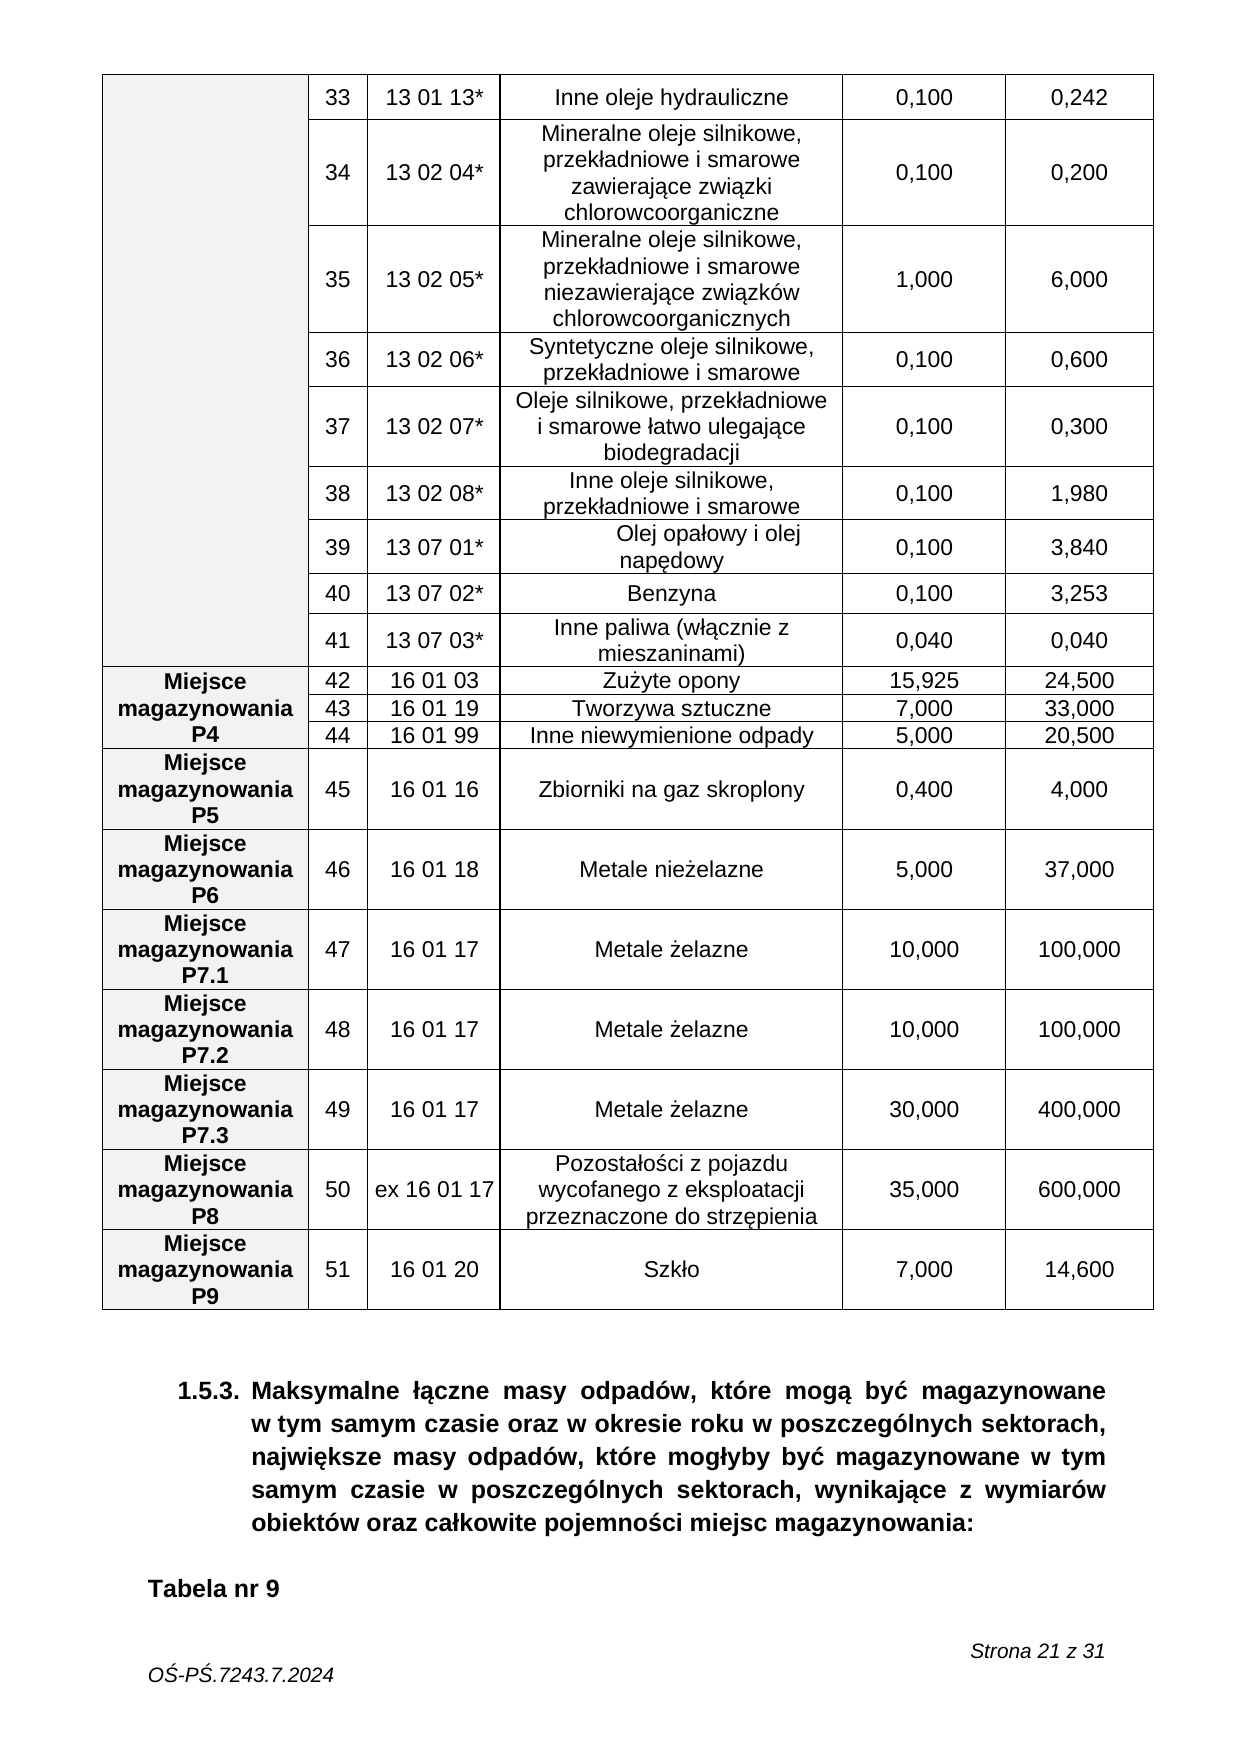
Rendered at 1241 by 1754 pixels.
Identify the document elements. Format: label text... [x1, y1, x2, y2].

table_cell 0,600 [1006, 333, 1153, 386]
table_cell 1,980 [1006, 467, 1153, 519]
table_cell 50 [309, 1150, 367, 1229]
table_cell 0,200 [1006, 120, 1153, 225]
table_cell 5,000 [843, 722, 1005, 748]
table_cell 13 07 01* [368, 520, 499, 573]
table_cell 38 [309, 467, 367, 519]
table_cell 15,925 [843, 667, 1005, 693]
table_cell 49 [309, 1070, 367, 1149]
table_cell 16 01 17 [368, 990, 499, 1069]
table_cell 16 01 17 [368, 910, 499, 989]
table_cell Miejsce magazynowania P4 [103, 667, 308, 748]
table_cell 0,100 [843, 75, 1005, 119]
table_cell 35 [309, 226, 367, 332]
table_cell 10,000 [843, 910, 1005, 989]
table_cell Syntetyczne oleje silnikowe, przekładniowe i smarowe [501, 333, 842, 386]
table_cell 37 [309, 387, 367, 466]
table_cell Szkło [501, 1230, 842, 1309]
table_cell Inne niewymienione odpady [501, 722, 842, 748]
table_cell 14,600 [1006, 1230, 1153, 1309]
table_cell Miejsce magazynowania P7.1 [103, 910, 308, 989]
table_cell Inne oleje hydrauliczne [501, 75, 842, 119]
table_cell 13 02 06* [368, 333, 499, 386]
table_cell 30,000 [843, 1070, 1005, 1149]
table_cell 600,000 [1006, 1150, 1153, 1229]
table_cell 0,100 [843, 333, 1005, 386]
table_cell Tworzywa sztuczne [501, 695, 842, 721]
table_cell 40 [309, 574, 367, 612]
table_cell Metale żelazne [501, 910, 842, 989]
table_cell 0,400 [843, 749, 1005, 828]
table_cell 0,242 [1006, 75, 1153, 119]
table_cell Miejsce magazynowania P7.2 [103, 990, 308, 1069]
table_cell 33,000 [1006, 695, 1153, 721]
table_cell Miejsce magazynowania P5 [103, 749, 308, 828]
table_cell Pozostałości z pojazdu wycofanego z eksploatacji przeznaczone do strzępienia [501, 1150, 842, 1229]
table_cell 34 [309, 120, 367, 225]
table_cell 0,100 [843, 120, 1005, 225]
table_cell Benzyna [501, 574, 842, 612]
table_cell 35,000 [843, 1150, 1005, 1229]
table_cell 51 [309, 1230, 367, 1309]
table_cell 100,000 [1006, 910, 1153, 989]
table_cell 16 01 17 [368, 1070, 499, 1149]
table_cell 0,100 [843, 574, 1005, 612]
table_cell 100,000 [1006, 990, 1153, 1069]
table_cell Metale żelazne [501, 990, 842, 1069]
table_cell 13 01 13* [368, 75, 499, 119]
table_cell Inne paliwa (włącznie z mieszaninami) [501, 614, 842, 666]
table_cell 16 01 16 [368, 749, 499, 828]
table_cell Zbiorniki na gaz skroplony [501, 749, 842, 828]
table_cell 0,100 [843, 520, 1005, 573]
table_cell 13 07 02* [368, 574, 499, 612]
table_cell 0,100 [843, 467, 1005, 519]
table_cell Miejsce magazynowania P7.3 [103, 1070, 308, 1149]
table_cell 44 [309, 722, 367, 748]
table_cell 33 [309, 75, 367, 119]
table_cell 47 [309, 910, 367, 989]
table_cell 3,253 [1006, 574, 1153, 612]
table_cell 13 02 07* [368, 387, 499, 466]
table_cell 16 01 20 [368, 1230, 499, 1309]
table_cell 13 02 05* [368, 226, 499, 332]
table_cell 39 [309, 520, 367, 573]
table_cell Oleje silnikowe, przekładniowe i smarowe łatwo ulegające biodegradacji [501, 387, 842, 466]
table_cell Olej opałowy i olej napędowy [501, 520, 842, 573]
table_cell Mineralne oleje silnikowe, przekładniowe i smarowe zawierające związki chlorowcoorganiczne [501, 120, 842, 225]
table_cell 1,000 [843, 226, 1005, 332]
table_cell 24,500 [1006, 667, 1153, 693]
table_cell 0,100 [843, 387, 1005, 466]
table_cell Metale nieżelazne [501, 830, 842, 908]
table_cell 7,000 [843, 695, 1005, 721]
table_cell 0,300 [1006, 387, 1153, 466]
table_cell 43 [309, 695, 367, 721]
table_cell 36 [309, 333, 367, 386]
table_cell 45 [309, 749, 367, 828]
table_cell 16 01 19 [368, 695, 499, 721]
table_cell Metale żelazne [501, 1070, 842, 1149]
table_cell Inne oleje silnikowe, przekładniowe i smarowe [501, 467, 842, 519]
table_cell 48 [309, 990, 367, 1069]
table_cell 16 01 18 [368, 830, 499, 908]
table_cell 42 [309, 667, 367, 693]
table_cell 20,500 [1006, 722, 1153, 748]
table_cell 41 [309, 614, 367, 666]
list Maksymalne łączne masy odpadów, które mogą być magazynowane w tym samym czasie oraz w okresie roku w poszczególnych sektorach, największe masy odpadów, które mogłyby być magazynowane w tym samym czasie w poszczególnych sektorach, wynikające z wymiarów obiektów oraz całkowite pojemności miejsc magazynowania: [177, 1376, 1107, 1537]
table_cell 10,000 [843, 990, 1005, 1069]
table_cell 4,000 [1006, 749, 1153, 828]
text Tabela nr 9 [148, 1574, 1107, 1603]
table_cell 16 01 99 [368, 722, 499, 748]
table_cell 46 [309, 830, 367, 908]
table_cell Miejsce magazynowania P8 [103, 1150, 308, 1229]
table_cell Miejsce magazynowania P9 [103, 1230, 308, 1309]
table_cell 7,000 [843, 1230, 1005, 1309]
table_cell ex 16 01 17 [368, 1150, 499, 1229]
table_cell 0,040 [1006, 614, 1153, 666]
table_cell 3,840 [1006, 520, 1153, 573]
table_cell Miejsce magazynowania P6 [103, 830, 308, 908]
table_cell 16 01 03 [368, 667, 499, 693]
table_cell 5,000 [843, 830, 1005, 908]
table_cell 13 07 03* [368, 614, 499, 666]
table_cell 13 02 04* [368, 120, 499, 225]
table_cell Zużyte opony [501, 667, 842, 693]
table_cell 6,000 [1006, 226, 1153, 332]
table_cell 13 02 08* [368, 467, 499, 519]
table_cell 0,040 [843, 614, 1005, 666]
table_cell 400,000 [1006, 1070, 1153, 1149]
table_cell Mineralne oleje silnikowe, przekładniowe i smarowe niezawierające związków chlorowcoorganicznych [501, 226, 842, 332]
table_cell 37,000 [1006, 830, 1153, 908]
